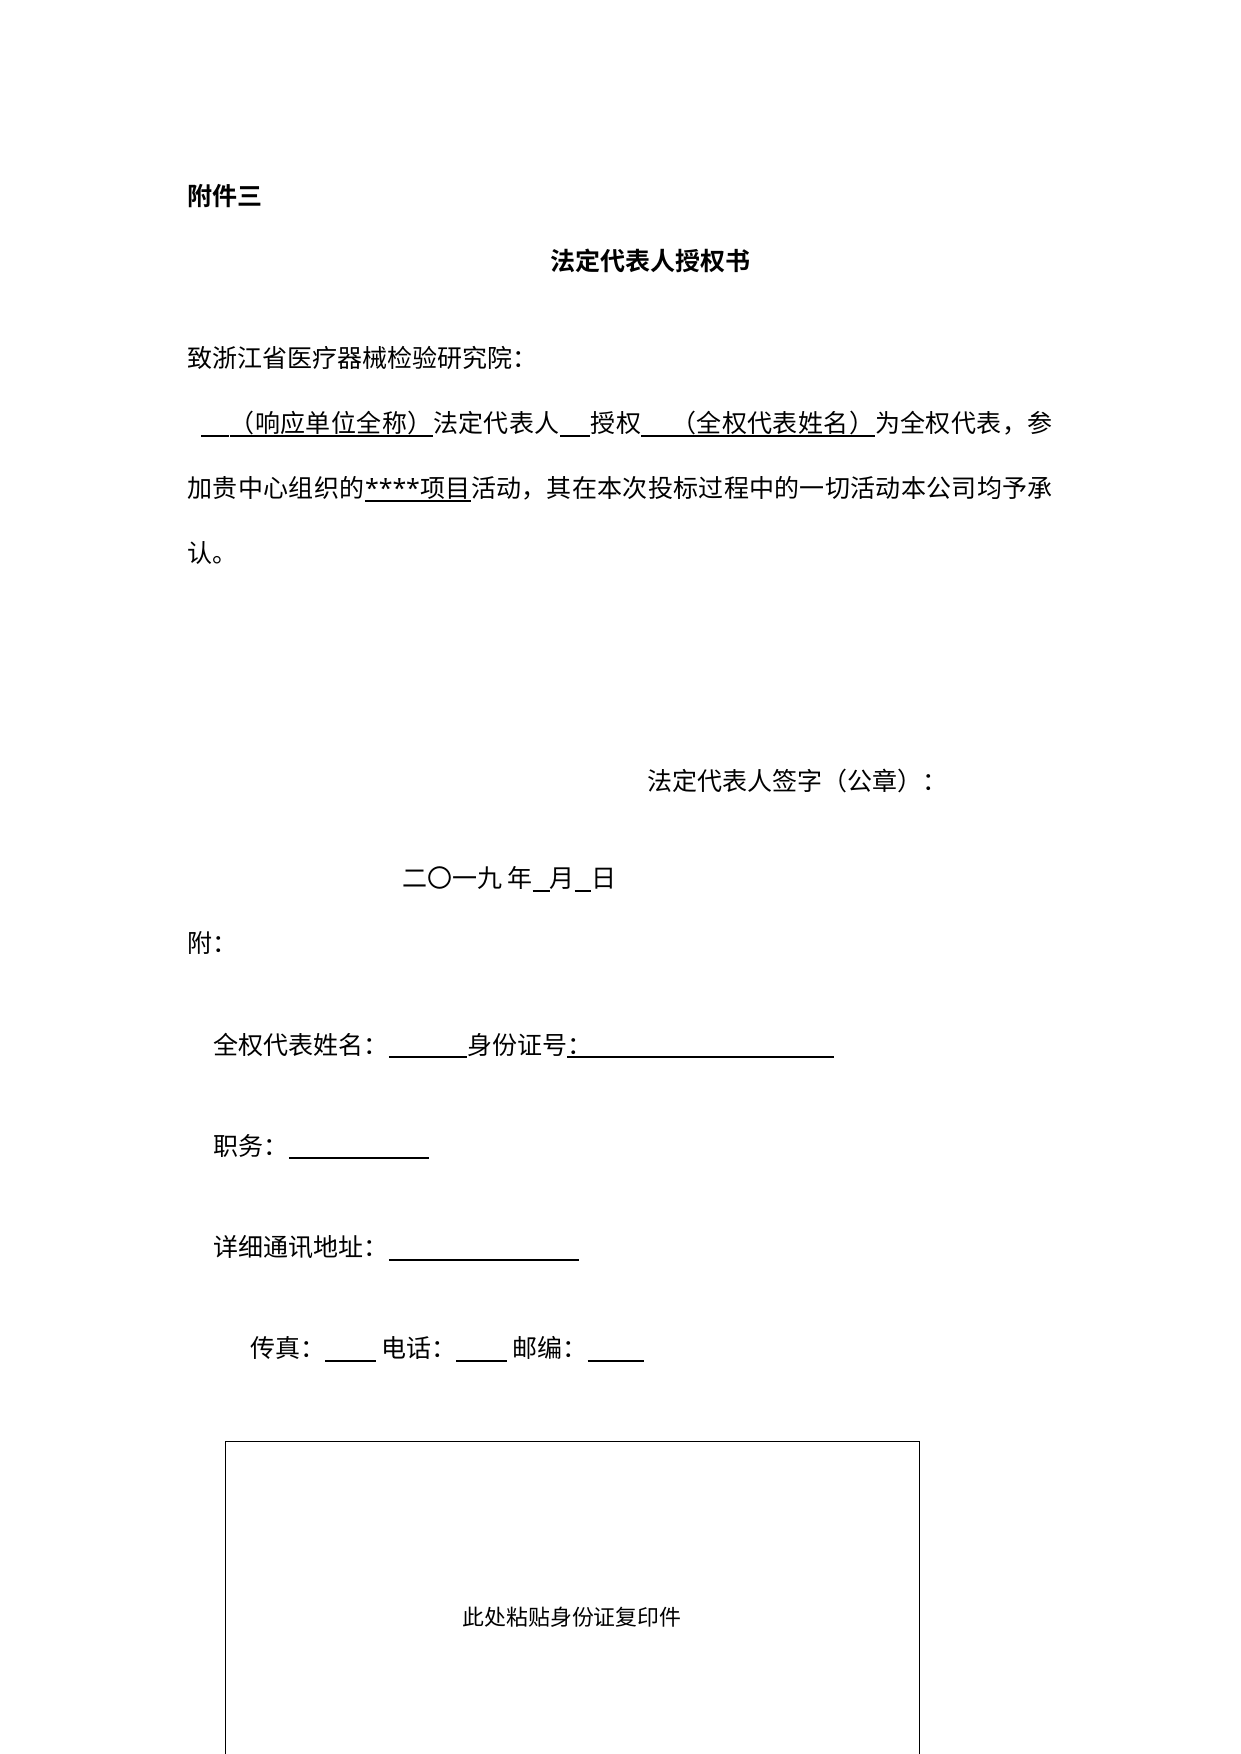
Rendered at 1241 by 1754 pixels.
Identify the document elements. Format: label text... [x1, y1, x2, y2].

text 详细通讯地址： [187, 1213, 1053, 1278]
text 附： [187, 909, 1053, 974]
text （响应单位全称）法定代表人 授权 （全权代表姓名）为全权代表，参加贵中心组织的****项目活动，其在本次投标过程中的一切活动本公司均予承认。 [187, 389, 1053, 584]
text 致浙江省医疗器械检验研究院： [187, 324, 1053, 389]
text 法定代表人授权书 [244, 227, 1053, 292]
text 传真： 电话： 邮编： [187, 1314, 1053, 1379]
text 全权代表姓名： 身份证号： [187, 1011, 1053, 1076]
text 职务： [187, 1112, 1053, 1177]
text 法定代表人签字（公章）： [509, 747, 1053, 812]
text 二〇一九 年 月 日 [187, 844, 1053, 909]
text 附件三 [187, 162, 1053, 227]
